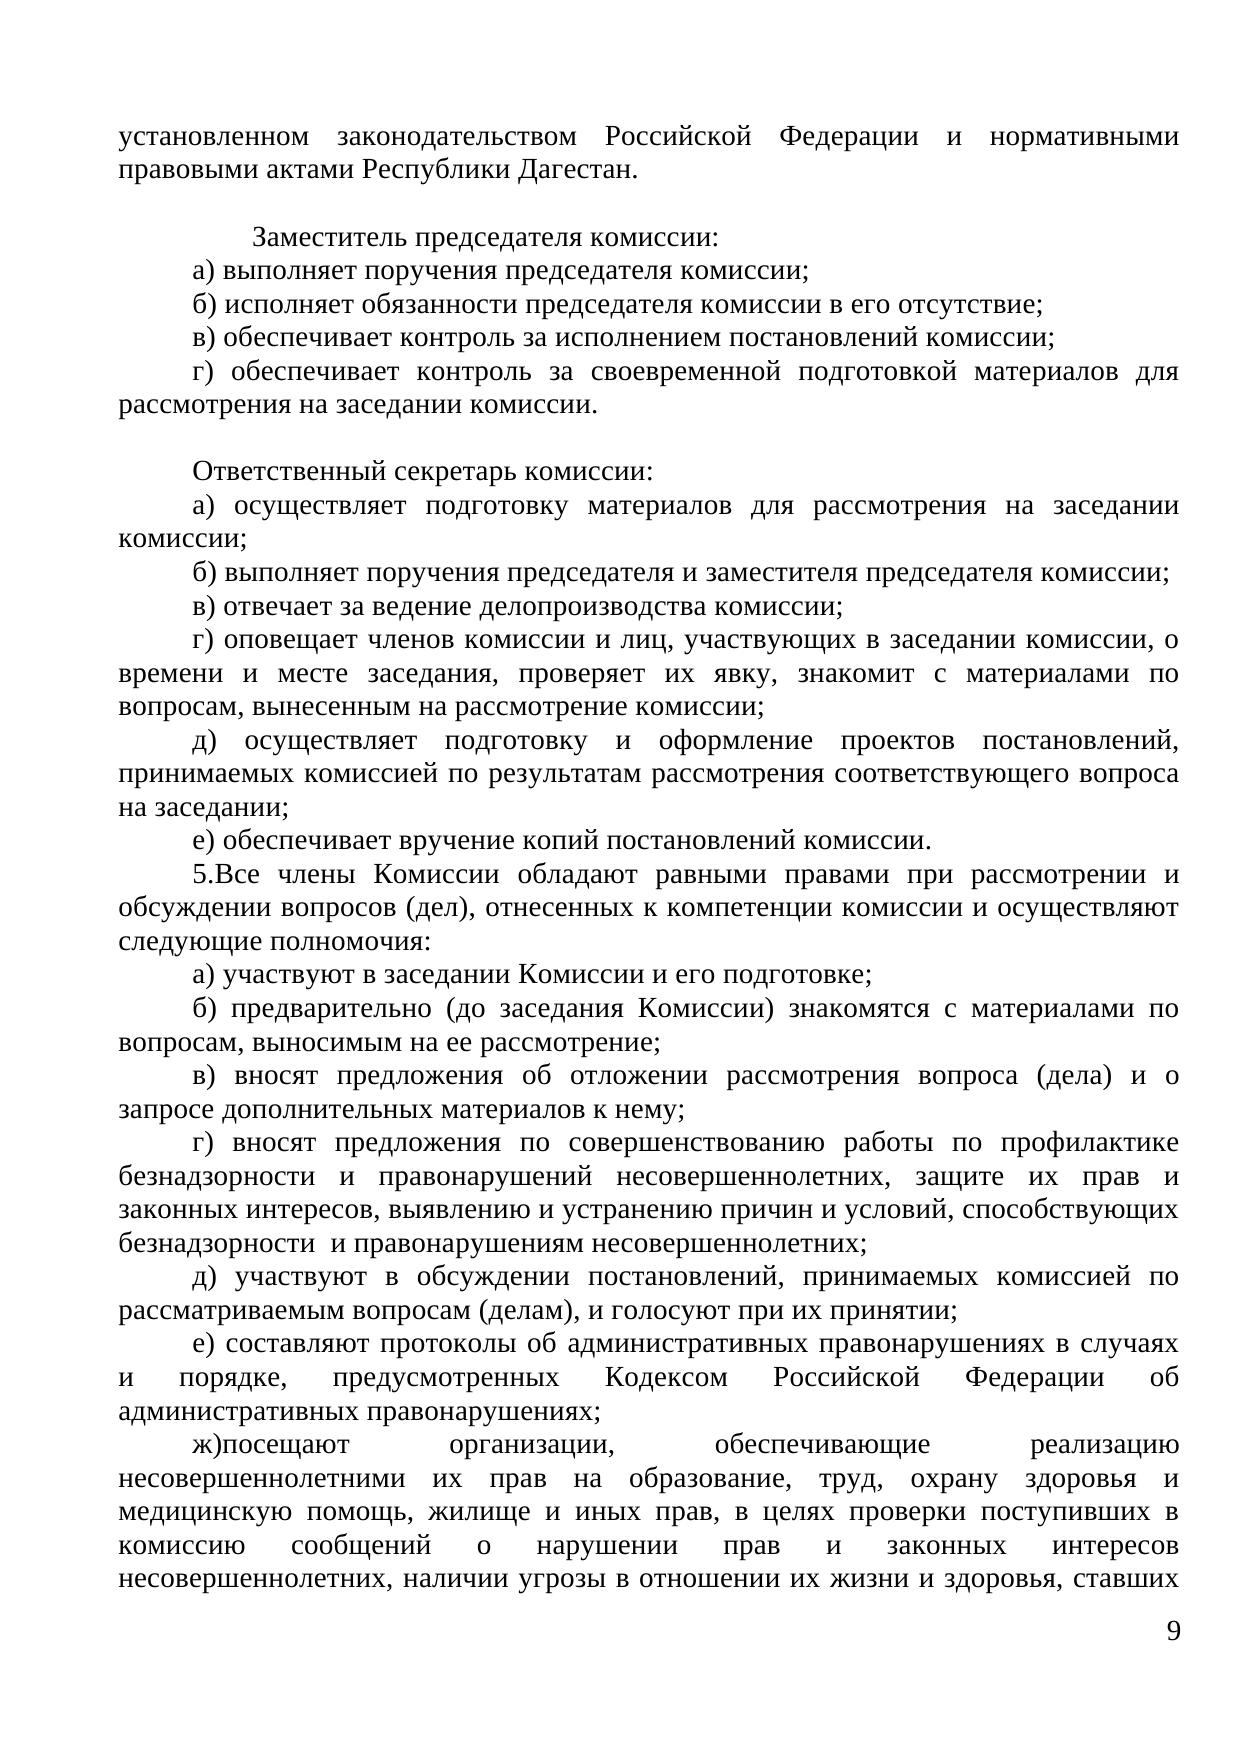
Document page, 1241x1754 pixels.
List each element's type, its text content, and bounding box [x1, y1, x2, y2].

text б) выполняет поручения председателя и заместителя председателя комиссии; [118, 554, 1181, 588]
text е) обеспечивает вручение копий постановлений комиссии. [118, 822, 1181, 856]
text г) оповещает членов комиссии и лиц, участвующих в заседании комиссии, о времени и месте заседания, проверяет их явку, знакомит с материалами по вопросам, вынесенным на рассмотрение комиссии; [118, 621, 1181, 722]
text а) участвуют в заседании Комиссии и его подготовке; [118, 957, 1181, 990]
text б) предварительно (до заседания Комиссии) знакомятся с материалами по вопросам, выносимым на ее рассмотрение; [118, 990, 1181, 1057]
text е) составляют протоколы об административных правонарушениях в случаях и порядке, предусмотренных Кодексом Российской Федерации об административных правонарушениях; [118, 1326, 1181, 1426]
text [118, 118, 1181, 185]
text Ответственный секретарь комиссии: [118, 453, 1181, 487]
text в) вносят предложения об отложении рассмотрения вопроса (дела) и о запросе дополнительных материалов к нему; [118, 1057, 1181, 1124]
text в) обеспечивает контроль за исполнением постановлений комиссии; [118, 319, 1181, 353]
text д) осуществляет подготовку и оформление проектов постановлений, принимаемых комиссией по результатам рассмотрения соответствующего вопроса на заседании; [118, 722, 1181, 822]
text 5.Все члены Комиссии обладают равными правами при рассмотрении и обсуждении вопросов (дел), отнесенных к компетенции комиссии и осуществляют следующие полномочия: [118, 856, 1181, 957]
text а) выполняет поручения председателя комиссии; [118, 252, 1181, 286]
text г) обеспечивает контроль за своевременной подготовкой материалов для рассмотрения на заседании комиссии. [118, 353, 1181, 420]
text в) отвечает за ведение делопроизводства комиссии; [118, 588, 1181, 621]
text Заместитель председателя комиссии: [118, 219, 1181, 252]
text д) участвуют в обсуждении постановлений, принимаемых комиссией по рассматриваемым вопросам (делам), и голосуют при их принятии; [118, 1258, 1181, 1326]
text а) осуществляет подготовку материалов для рассмотрения на заседании комиссии; [118, 487, 1181, 554]
text г) вносят предложения по совершенствованию работы по профилактике безнадзорности и правонарушений несовершеннолетних, защите их прав и законных интересов, выявлению и устранению причин и условий, способствующих безнадзорности и правонарушениям несовершеннолетних; [118, 1124, 1181, 1258]
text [118, 1426, 1181, 1594]
text б) исполняет обязанности председателя комиссии в его отсутствие; [118, 286, 1181, 319]
